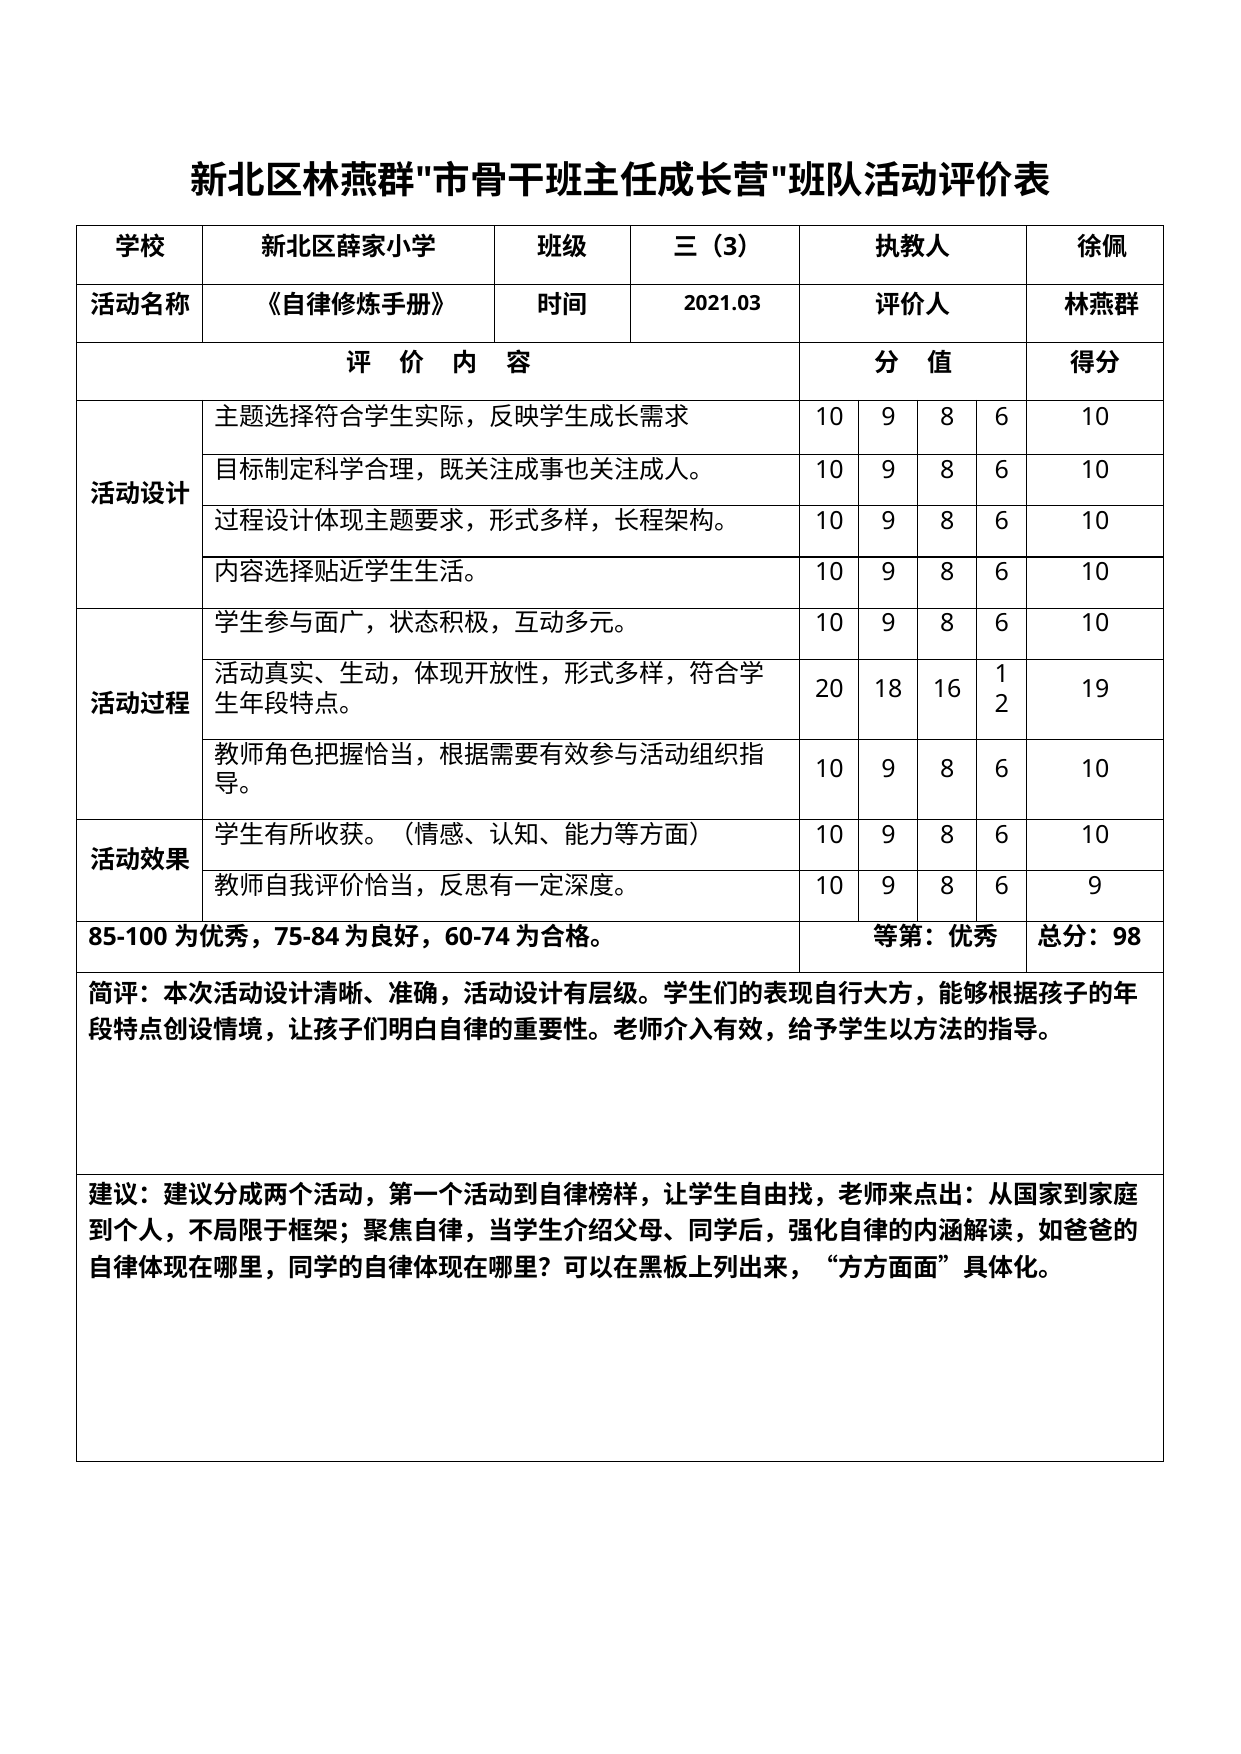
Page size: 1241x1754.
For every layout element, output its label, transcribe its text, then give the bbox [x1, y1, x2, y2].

table_cell 得分 [1027, 343, 1163, 400]
table_cell 16 [918, 660, 976, 739]
table_cell 分 值 [800, 343, 1026, 400]
table_cell 总分：98 [1027, 922, 1163, 972]
table_cell 10 [800, 820, 858, 870]
table_cell 10 [1027, 820, 1163, 870]
table_cell 过程设计体现主题要求，形式多样，长程架构。 [203, 506, 799, 556]
table_cell 10 [1027, 455, 1163, 505]
table_cell 6 [977, 740, 1026, 819]
table_cell 活动效果 [77, 820, 202, 921]
table_cell 9 [1027, 871, 1163, 921]
table_cell 目标制定科学合理，既关注成事也关注成人。 [203, 455, 799, 505]
table_cell 9 [859, 455, 917, 505]
table_cell 6 [977, 609, 1026, 658]
table_cell 8 [918, 740, 976, 819]
table_cell 学生参与面广，状态积极，互动多元。 [203, 609, 799, 658]
table_cell 10 [1027, 740, 1163, 819]
table_header 学校 [77, 226, 202, 283]
table_cell 20 [800, 660, 858, 739]
table_cell 85-100 为优秀，75-84为良好，60-74为合格。 [77, 922, 799, 972]
table_cell 10 [800, 455, 858, 505]
table_header 班级 [495, 226, 630, 283]
table_cell 9 [859, 740, 917, 819]
table_cell 12 [977, 660, 1026, 739]
table_cell 简评：本次活动设计清晰、准确，活动设计有层级。学生们的表现自行大方，能够根据孩子的年段特点创设情境，让孩子们明白自律的重要性。老师介入有效，给予学生以方法的指导。 [77, 973, 1163, 1173]
table_cell 8 [918, 820, 976, 870]
table_cell 教师自我评价恰当，反思有一定深度。 [203, 871, 799, 921]
table_header 徐佩 [1027, 226, 1163, 283]
table_cell 10 [800, 401, 858, 454]
text 新北区林燕群"市骨干班主任成长营"班队活动评价表 [187, 150, 1053, 204]
table_cell 10 [1027, 609, 1163, 658]
table_cell 时间 [495, 285, 630, 342]
table_cell 8 [918, 455, 976, 505]
table_cell 活动设计 [77, 401, 202, 607]
table_cell 10 [1027, 558, 1163, 607]
table_header 执教人 [800, 226, 1026, 283]
table_cell 活动真实、生动，体现开放性，形式多样，符合学生年段特点。 [203, 660, 799, 739]
table_cell 6 [977, 820, 1026, 870]
table_cell 6 [977, 506, 1026, 556]
table_cell 评 价 内 容 [77, 343, 799, 400]
table_cell 6 [977, 558, 1026, 607]
table_cell 6 [977, 455, 1026, 505]
table_cell 6 [977, 871, 1026, 921]
table_cell 林燕群 [1027, 285, 1163, 342]
table_cell 8 [918, 871, 976, 921]
table_cell 9 [859, 820, 917, 870]
table_header 三（3） [631, 226, 799, 283]
table_cell 建议：建议分成两个活动，第一个活动到自律榜样，让学生自由找，老师来点出：从国家到家庭到个人，不局限于框架；聚焦自律，当学生介绍父母、同学后，强化自律的内涵解读，如爸爸的自律体现在哪里，同学的自律体现在哪里？可以在黑板上列出来，“方方面面”具体化。 [77, 1175, 1163, 1461]
table_cell 活动过程 [77, 609, 202, 819]
table_cell 主题选择符合学生实际，反映学生成长需求 [203, 401, 799, 454]
table_cell 2021.03 [631, 285, 799, 342]
table_header 新北区薛家小学 [203, 226, 494, 283]
table_cell 8 [918, 609, 976, 658]
table_cell 等第：优秀 [800, 922, 1026, 972]
table_cell 8 [918, 506, 976, 556]
table_cell 10 [1027, 506, 1163, 556]
table_cell 8 [918, 558, 976, 607]
table_cell 10 [800, 609, 858, 658]
table_cell 9 [859, 558, 917, 607]
table_cell 9 [859, 401, 917, 454]
table_cell 《自律修炼手册》 [203, 285, 494, 342]
table_cell 8 [918, 401, 976, 454]
table_cell 学生有所收获。（情感、认知、能力等方面） [203, 820, 799, 870]
table_cell 教师角色把握恰当，根据需要有效参与活动组织指导。 [203, 740, 799, 819]
table_cell 9 [859, 506, 917, 556]
table_cell 内容选择贴近学生生活。 [203, 558, 799, 607]
table_cell 18 [859, 660, 917, 739]
table_cell 活动名称 [77, 285, 202, 342]
table_cell 10 [800, 558, 858, 607]
table_cell 19 [1027, 660, 1163, 739]
table_cell 评价人 [800, 285, 1026, 342]
table_cell 10 [800, 740, 858, 819]
table_cell 10 [1027, 401, 1163, 454]
table_cell 10 [800, 871, 858, 921]
table_cell 9 [859, 609, 917, 658]
table_cell 6 [977, 401, 1026, 454]
table_cell 10 [800, 506, 858, 556]
table_cell 9 [859, 871, 917, 921]
